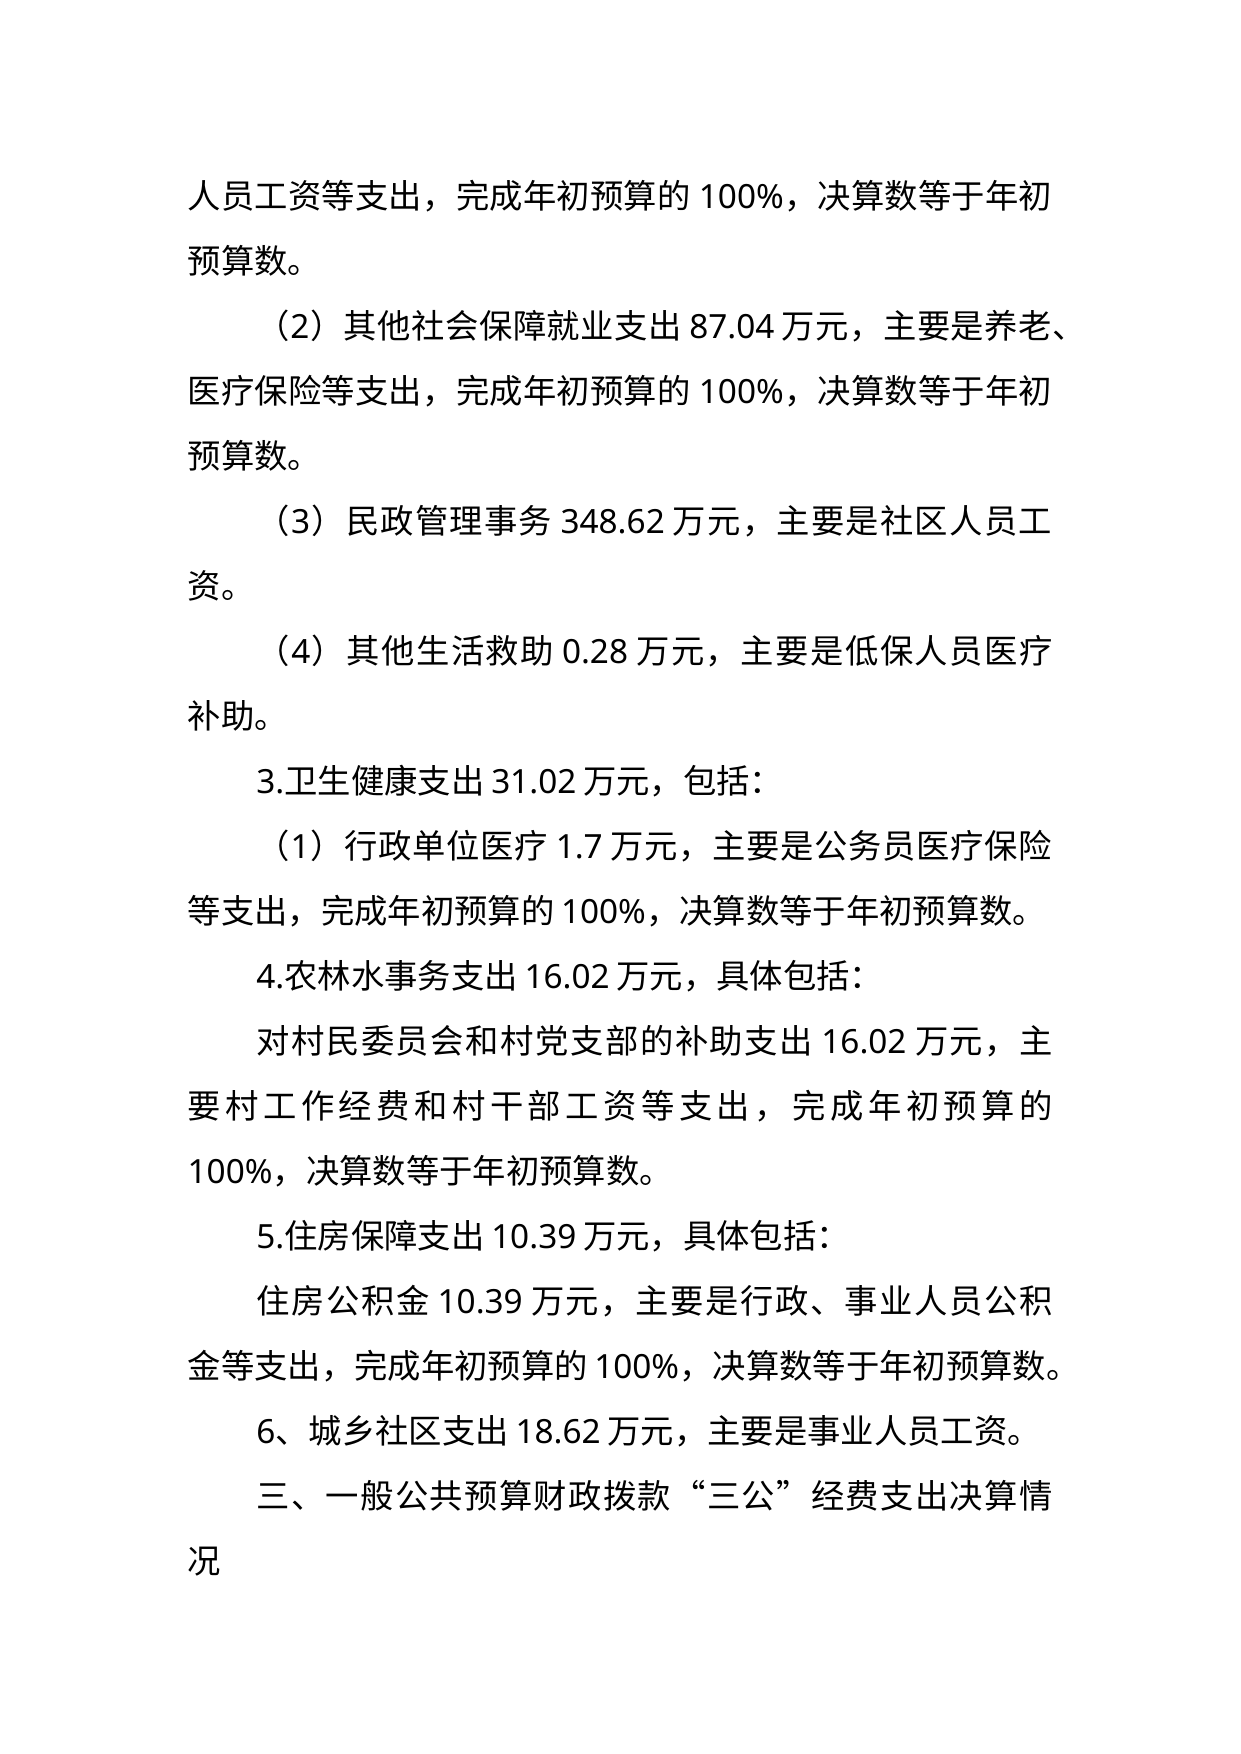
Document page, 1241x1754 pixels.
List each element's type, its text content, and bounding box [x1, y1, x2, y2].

text 5.住房保障支出10.39万元，具体包括： [187, 1202, 1053, 1267]
text 住房公积金10.39万元，主要是行政、事业人员公积金等支出，完成年初预算的100%，决算数等于年初预算数。 [187, 1267, 1053, 1397]
text （4）其他生活救助0.28万元，主要是低保人员医疗补助。 [187, 617, 1053, 747]
text 对村民委员会和村党支部的补助支出16.02万元，主要村工作经费和村干部工资等支出，完成年初预算的100%，决算数等于年初预算数。 [187, 1007, 1053, 1202]
text 6、城乡社区支出18.62万元，主要是事业人员工资。 [187, 1397, 1053, 1462]
text （3）民政管理事务348.62万元，主要是社区人员工资。 [187, 487, 1053, 617]
text （2）其他社会保障就业支出87.04万元，主要是养老、医疗保险等支出，完成年初预算的100%，决算数等于年初预算数。 [187, 292, 1053, 487]
text 3.卫生健康支出31.02万元，包括： [187, 747, 1053, 812]
text 三、一般公共预算财政拨款“三公”经费支出决算情况 [187, 1462, 1053, 1592]
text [187, 162, 1053, 292]
text （1）行政单位医疗1.7万元，主要是公务员医疗保险等支出，完成年初预算的100%，决算数等于年初预算数。 [187, 812, 1053, 942]
text 4.农林水事务支出16.02万元，具体包括： [187, 942, 1053, 1007]
